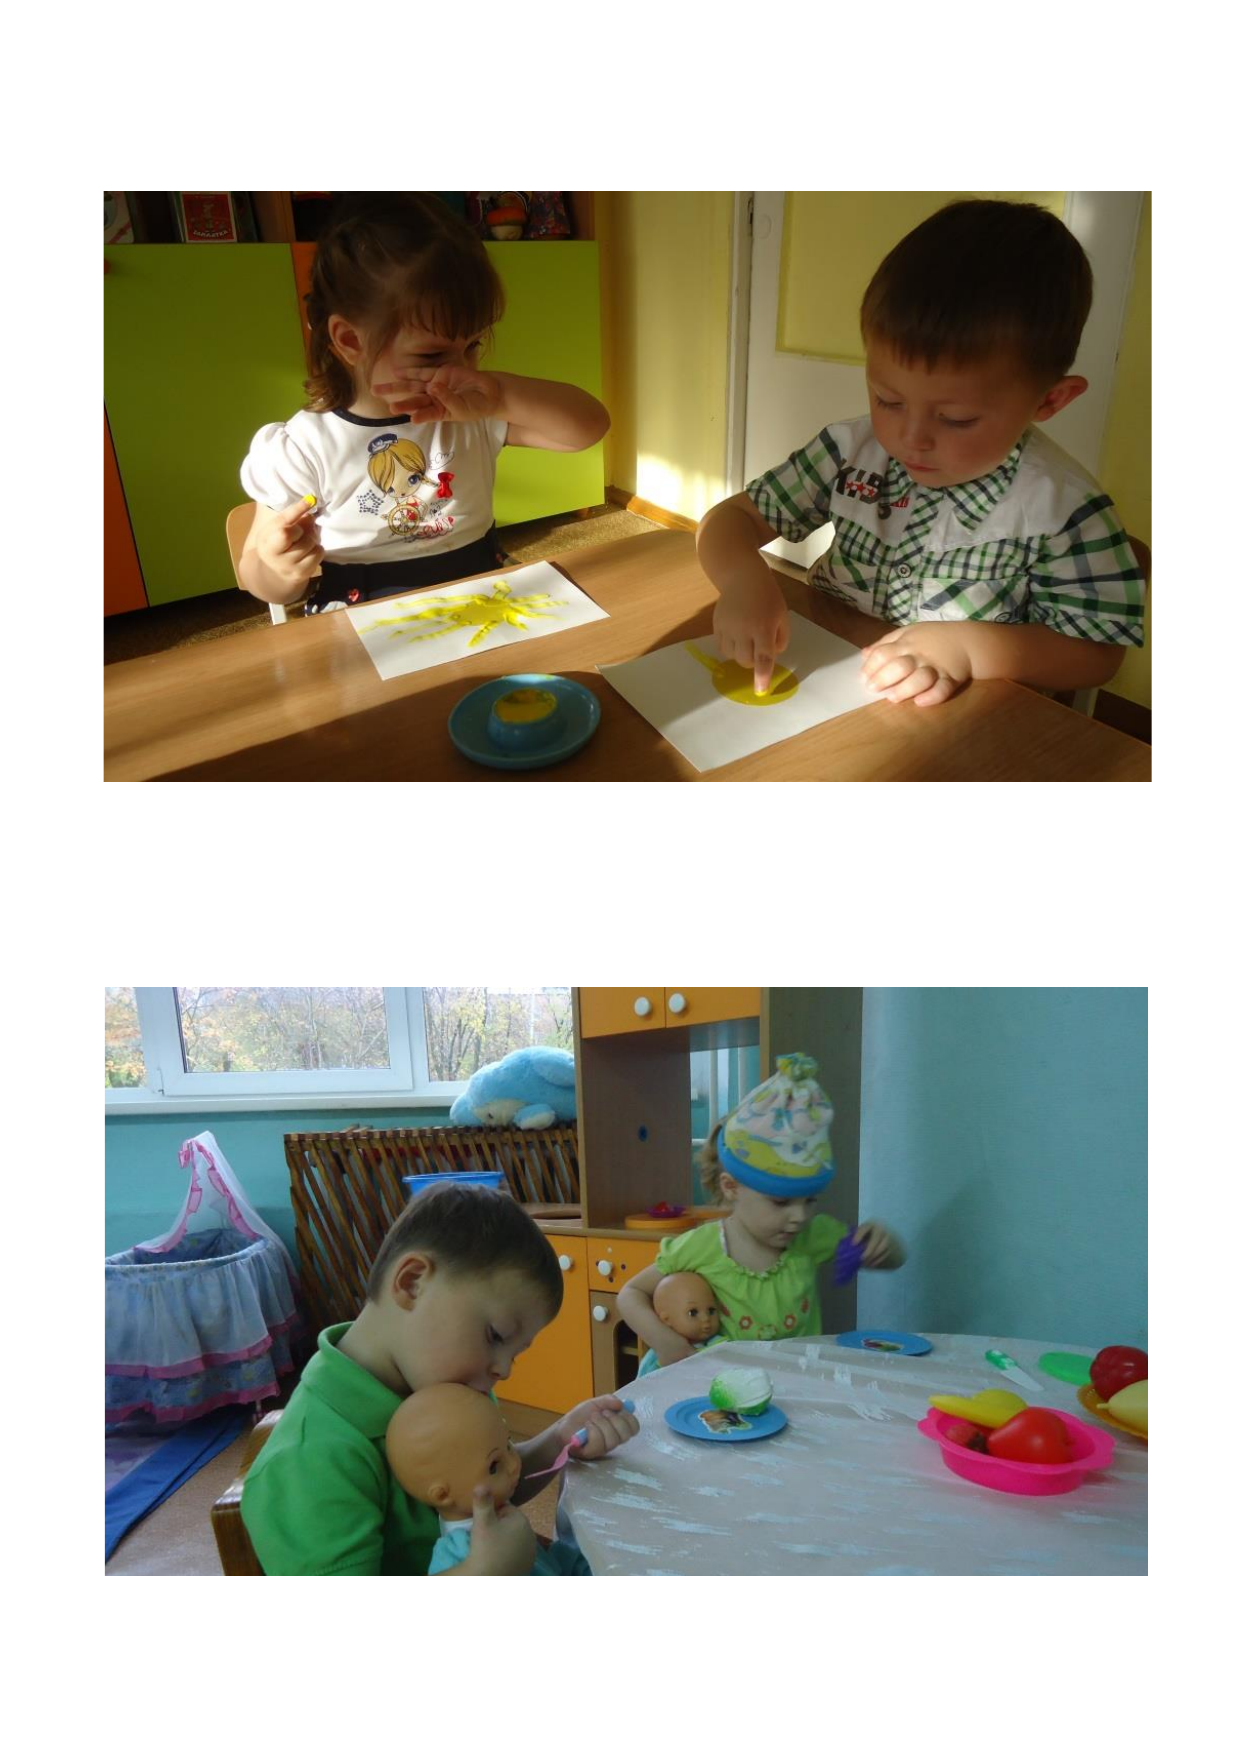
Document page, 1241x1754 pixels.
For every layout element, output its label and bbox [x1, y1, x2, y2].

picture [103, 191, 1152, 782]
picture [104, 987, 1147, 1576]
